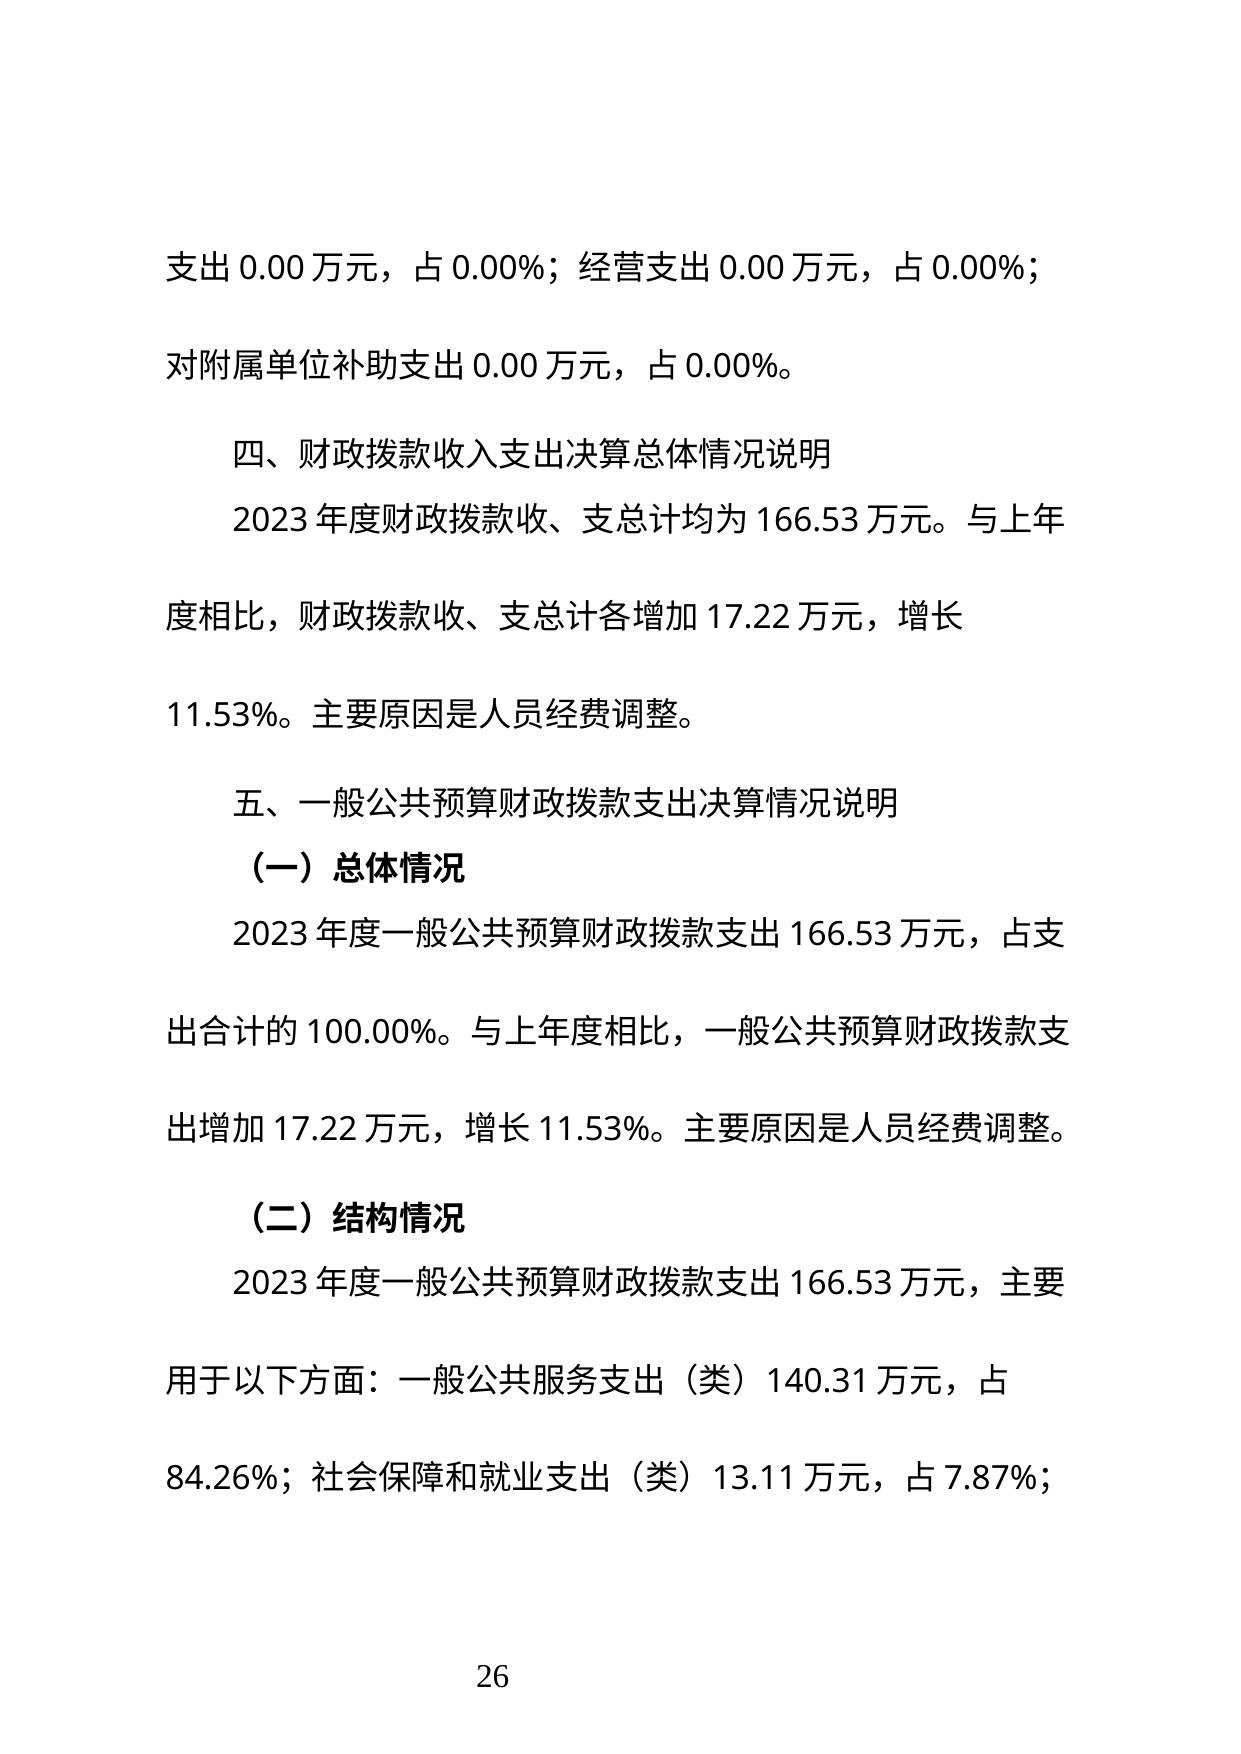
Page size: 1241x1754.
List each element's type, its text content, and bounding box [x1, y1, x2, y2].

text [165, 1248, 1087, 1508]
text （一）总体情况 [165, 834, 1087, 899]
text （二）结构情况 [165, 1183, 1087, 1248]
text 五、一般公共预算财政拨款支出决算情况说明 [165, 769, 1087, 834]
text 2023年度一般公共预算财政拨款支出166.53万元，占支出合计的100.00%。与上年度相比，一般公共预算财政拨款支出增加17.22万元，增长11.53%。主要原因是人员经费调整。 [165, 899, 1087, 1159]
text 2023年度财政拨款收、支总计均为166.53万元。与上年度相比，财政拨款收、支总计各增加17.22万元，增长11.53%。主要原因是人员经费调整。 [165, 484, 1087, 744]
text 四、财政拨款收入支出决算总体情况说明 [165, 419, 1087, 484]
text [165, 233, 1087, 395]
